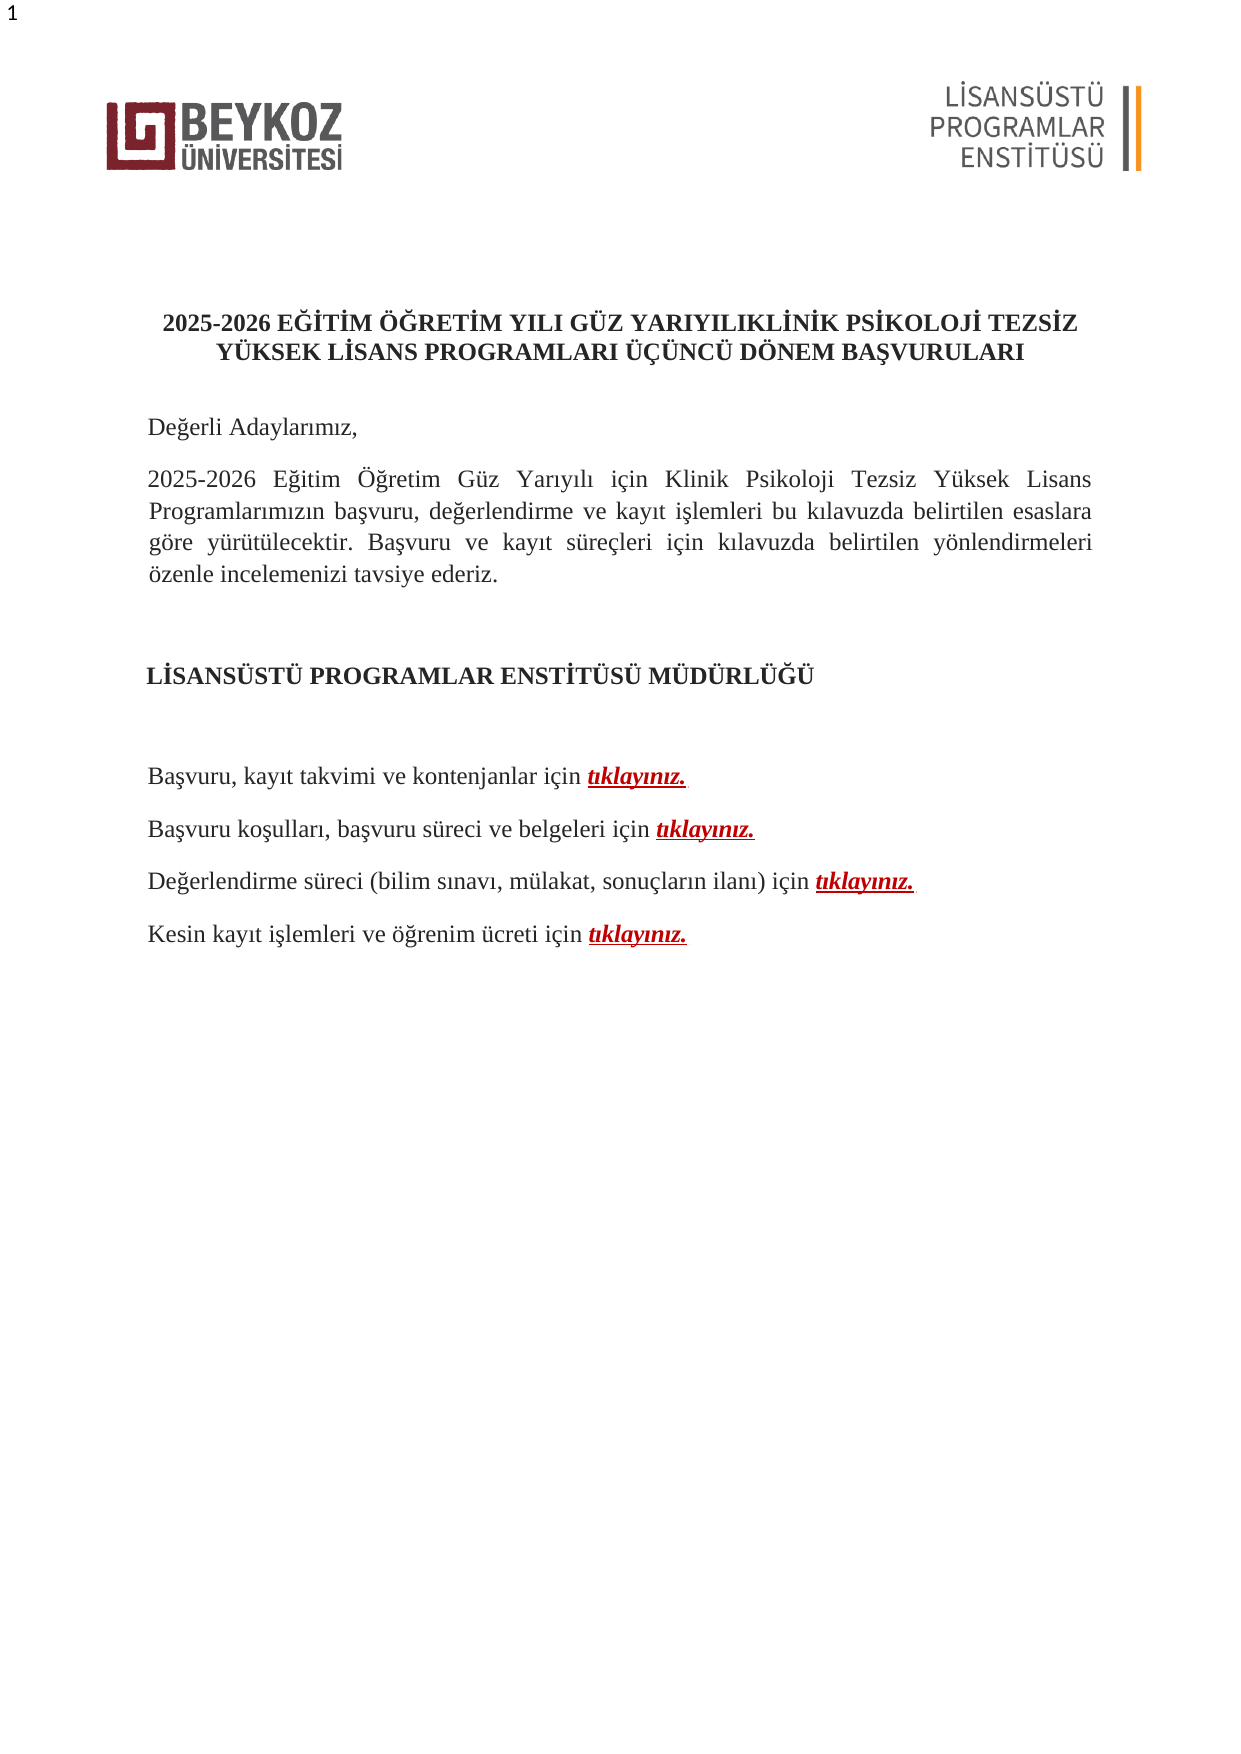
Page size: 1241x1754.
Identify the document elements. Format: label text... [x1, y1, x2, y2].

text Başvuru, kayıt takvimi ve kontenjanlar için tıklayınız. [147, 761, 1181, 790]
text 2025-2026 Eğitim Öğretim Güz Yarıyılı için Klinik Psikoloji Tezsiz Yüksek Lisans Programlarımızın başvuru, değerlendirme ve kayıt işlemleri bu kılavuzda belirtilen esaslara göre yürütülecektir. Başvuru ve kayıt süreçleri için kılavuzda belirtilen yönlendirmeleri özenle incelemenizi tavsiye ederiz. [147, 464, 1093, 588]
picture [106, 102, 342, 170]
text Başvuru koşulları, başvuru süreci ve belgeleri için tıklayınız. [147, 814, 1181, 842]
subtitle LİSANSÜSTÜ PROGRAMLAR ENSTİTÜSÜ MÜDÜRLÜĞÜ [146, 661, 1181, 690]
text Değerlendirme süreci (bilim sınavı, mülakat, sonuçların ilanı) için tıklayınız. [147, 866, 1181, 895]
text Kesin kayıt işlemleri ve öğrenim ücreti için tıklayınız. [147, 919, 1181, 948]
subtitle 2025-2026 EĞİTİM ÖĞRETİM YILI GÜZ YARIYILIKLİNİK PSİKOLOJİ TEZSİZ YÜKSEK LİSANS PROGRAMLARI ÜÇÜNCÜ DÖNEM BAŞVURULARI [146, 308, 1094, 365]
text Değerli Adaylarımız, [147, 412, 1181, 441]
picture [931, 81, 1142, 171]
